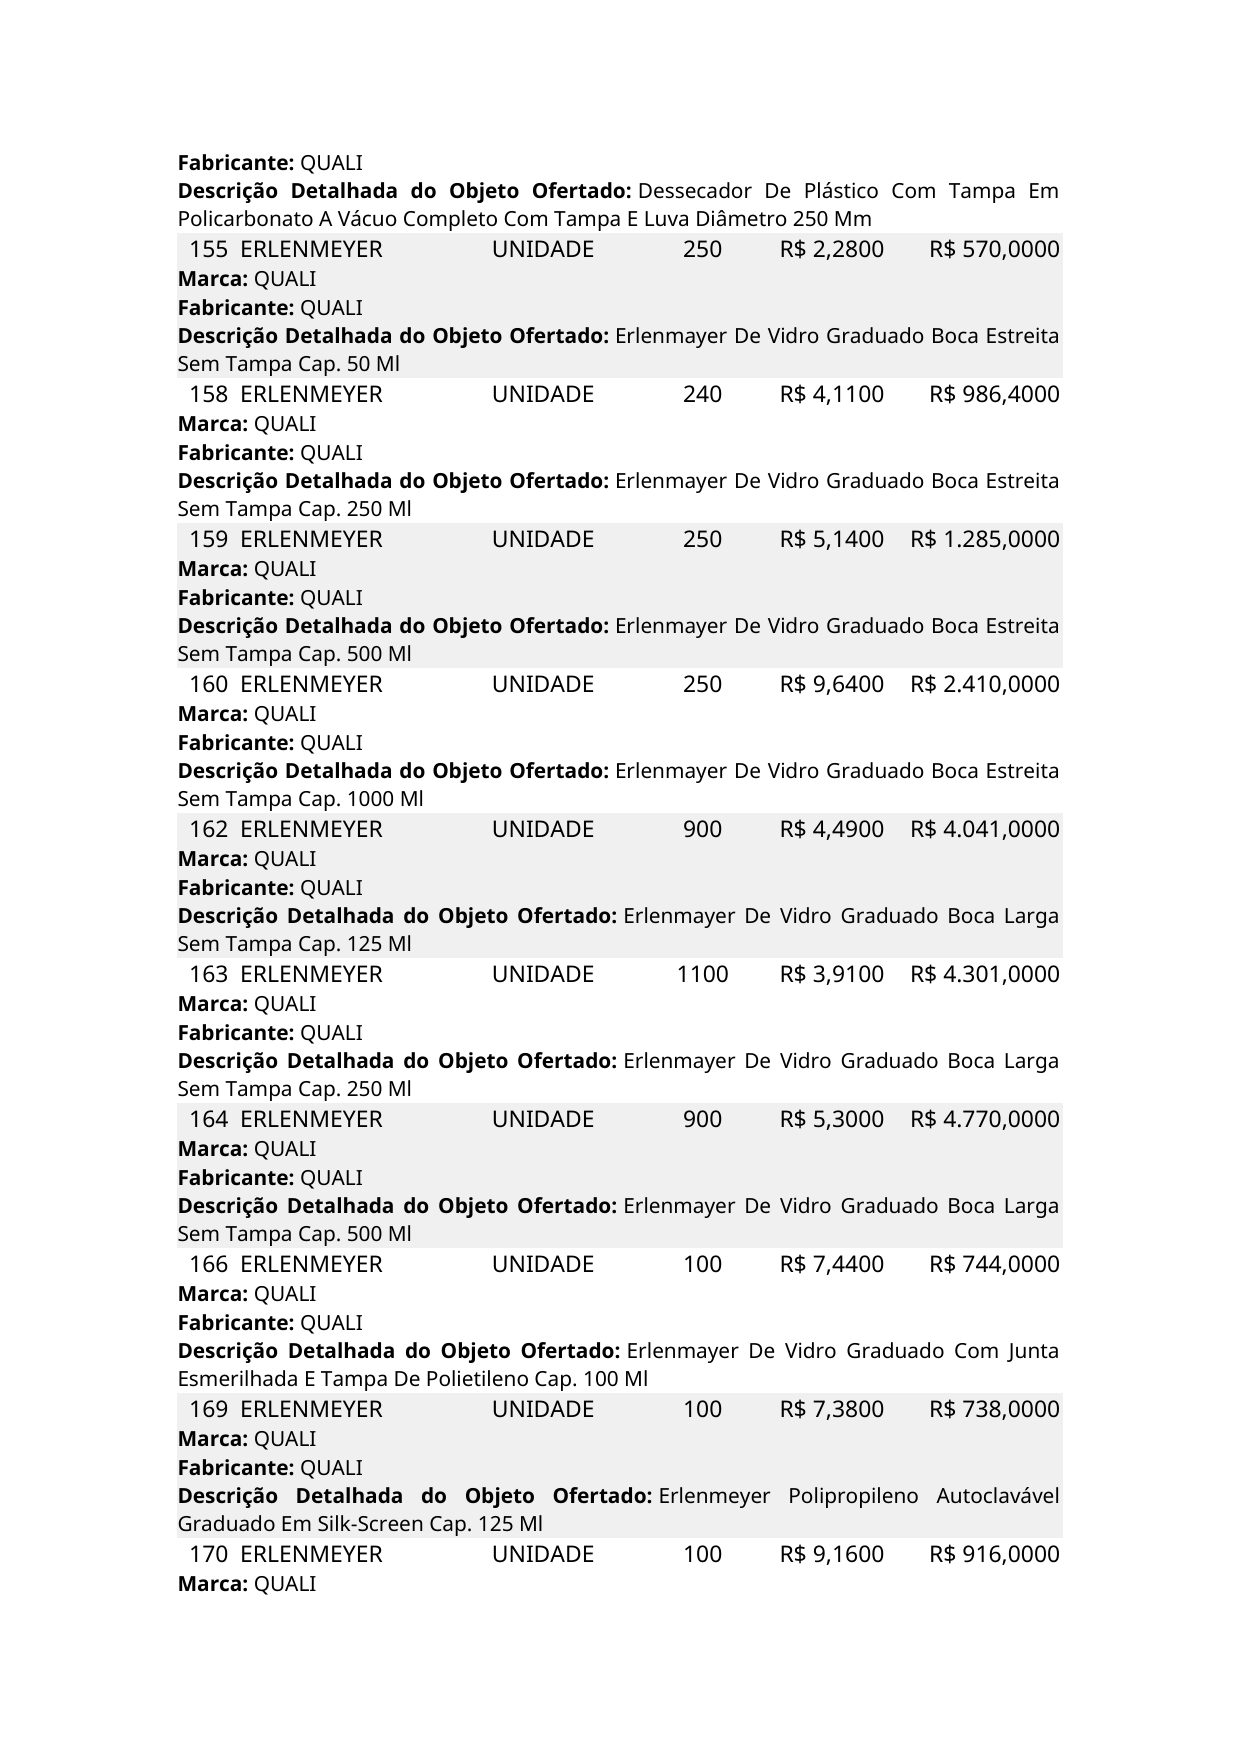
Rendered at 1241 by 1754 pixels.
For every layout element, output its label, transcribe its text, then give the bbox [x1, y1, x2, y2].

table_cell R$ 4.301,0000 [884, 958, 1060, 989]
table_cell R$ 744,0000 [884, 1248, 1060, 1279]
table_cell 163 [177, 958, 240, 989]
table_cell UNIDADE [456, 958, 630, 989]
table_cell 155 [177, 233, 240, 264]
table_cell UNIDADE [456, 233, 630, 264]
table_cell 169 [177, 1393, 240, 1424]
table_cell 160 [177, 668, 240, 699]
table_cell R$ 9,6400 [775, 668, 884, 699]
table_cell 1100 [630, 958, 775, 989]
table_cell ERLENMEYER [240, 668, 456, 699]
table_cell R$ 9,1600 [775, 1538, 884, 1569]
table_cell ERLENMEYER [240, 1393, 456, 1424]
table_cell Marca: QUALI Fabricante: QUALI Descrição Detalhada do Objeto Ofertado: Erlenmayer De Vidro Graduado Boca Estreita Sem Tampa Cap. 250 Ml [177, 409, 1060, 523]
table_cell UNIDADE [456, 1393, 630, 1424]
table_cell 240 [630, 378, 775, 409]
table_cell 100 [630, 1248, 775, 1279]
table_cell Marca: QUALI Fabricante: QUALI Descrição Detalhada do Objeto Ofertado: Erlenmayer De Vidro Graduado Boca Estreita Sem Tampa Cap. 1000 Ml [177, 699, 1060, 813]
table_cell Marca: QUALI Fabricante: QUALI Descrição Detalhada do Objeto Ofertado: Erlenmayer De Vidro Graduado Boca Estreita Sem Tampa Cap. 50 Ml [177, 264, 1060, 378]
table_cell Marca: QUALI Fabricante: QUALI Descrição Detalhada do Objeto Ofertado: Erlenmeyer Polipropileno Autoclavável Graduado Em Silk-Screen Cap. 125 Ml [177, 1424, 1060, 1538]
table_cell Marca: QUALI Fabricante: QUALI Descrição Detalhada do Objeto Ofertado: Erlenmayer De Vidro Graduado Boca Larga Sem Tampa Cap. 250 Ml [177, 989, 1060, 1103]
table_cell R$ 2,2800 [775, 233, 884, 264]
table_cell ERLENMEYER [240, 1103, 456, 1134]
table_cell R$ 4,1100 [775, 378, 884, 409]
table_cell R$ 7,3800 [775, 1393, 884, 1424]
table_cell UNIDADE [456, 1248, 630, 1279]
table_cell R$ 4.770,0000 [884, 1103, 1060, 1134]
table_cell 250 [630, 668, 775, 699]
table_cell R$ 7,4400 [775, 1248, 884, 1279]
table_cell ERLENMEYER [240, 813, 456, 844]
table_cell ERLENMEYER [240, 378, 456, 409]
table_cell UNIDADE [456, 378, 630, 409]
table_cell 900 [630, 1103, 775, 1134]
table_cell ERLENMEYER [240, 1248, 456, 1279]
table_cell ERLENMEYER [240, 958, 456, 989]
table_cell 250 [630, 523, 775, 554]
table_cell R$ 3,9100 [775, 958, 884, 989]
table_cell 158 [177, 378, 240, 409]
table_cell Marca: QUALI Fabricante: QUALI Descrição Detalhada do Objeto Ofertado: Erlenmayer De Vidro Graduado Boca Estreita Sem Tampa Cap. 500 Ml [177, 554, 1060, 668]
table_cell ERLENMEYER [240, 233, 456, 264]
table_cell 250 [630, 233, 775, 264]
table_cell UNIDADE [456, 813, 630, 844]
table_cell 162 [177, 813, 240, 844]
table_cell 159 [177, 523, 240, 554]
table_cell R$ 916,0000 [884, 1538, 1060, 1569]
table_cell R$ 4,4900 [775, 813, 884, 844]
table_cell 170 [177, 1538, 240, 1569]
table_cell R$ 2.410,0000 [884, 668, 1060, 699]
table_cell UNIDADE [456, 668, 630, 699]
table_cell R$ 738,0000 [884, 1393, 1060, 1424]
table_cell Marca: QUALI Fabricante: QUALI Descrição Detalhada do Objeto Ofertado: Erlenmayer De Vidro Graduado Boca Larga Sem Tampa Cap. 125 Ml [177, 844, 1060, 958]
table_cell 166 [177, 1248, 240, 1279]
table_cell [177, 1569, 1060, 1598]
table_cell UNIDADE [456, 1103, 630, 1134]
table_cell 900 [630, 813, 775, 844]
table_cell R$ 4.041,0000 [884, 813, 1060, 844]
table_cell ERLENMEYER [240, 523, 456, 554]
table_cell Marca: QUALI Fabricante: QUALI Descrição Detalhada do Objeto Ofertado: Erlenmayer De Vidro Graduado Com Junta Esmerilhada E Tampa De Polietileno Cap. 100 Ml [177, 1279, 1060, 1393]
table_cell UNIDADE [456, 523, 630, 554]
table_cell R$ 5,3000 [775, 1103, 884, 1134]
table_cell R$ 570,0000 [884, 233, 1060, 264]
table_cell 164 [177, 1103, 240, 1134]
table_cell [177, 148, 1060, 233]
table_cell 100 [630, 1393, 775, 1424]
table_cell R$ 986,4000 [884, 378, 1060, 409]
table_cell UNIDADE [456, 1538, 630, 1569]
table_cell R$ 5,1400 [775, 523, 884, 554]
table_cell Marca: QUALI Fabricante: QUALI Descrição Detalhada do Objeto Ofertado: Erlenmayer De Vidro Graduado Boca Larga Sem Tampa Cap. 500 Ml [177, 1134, 1060, 1248]
table_cell 100 [630, 1538, 775, 1569]
table_cell ERLENMEYER [240, 1538, 456, 1569]
table_cell R$ 1.285,0000 [884, 523, 1060, 554]
